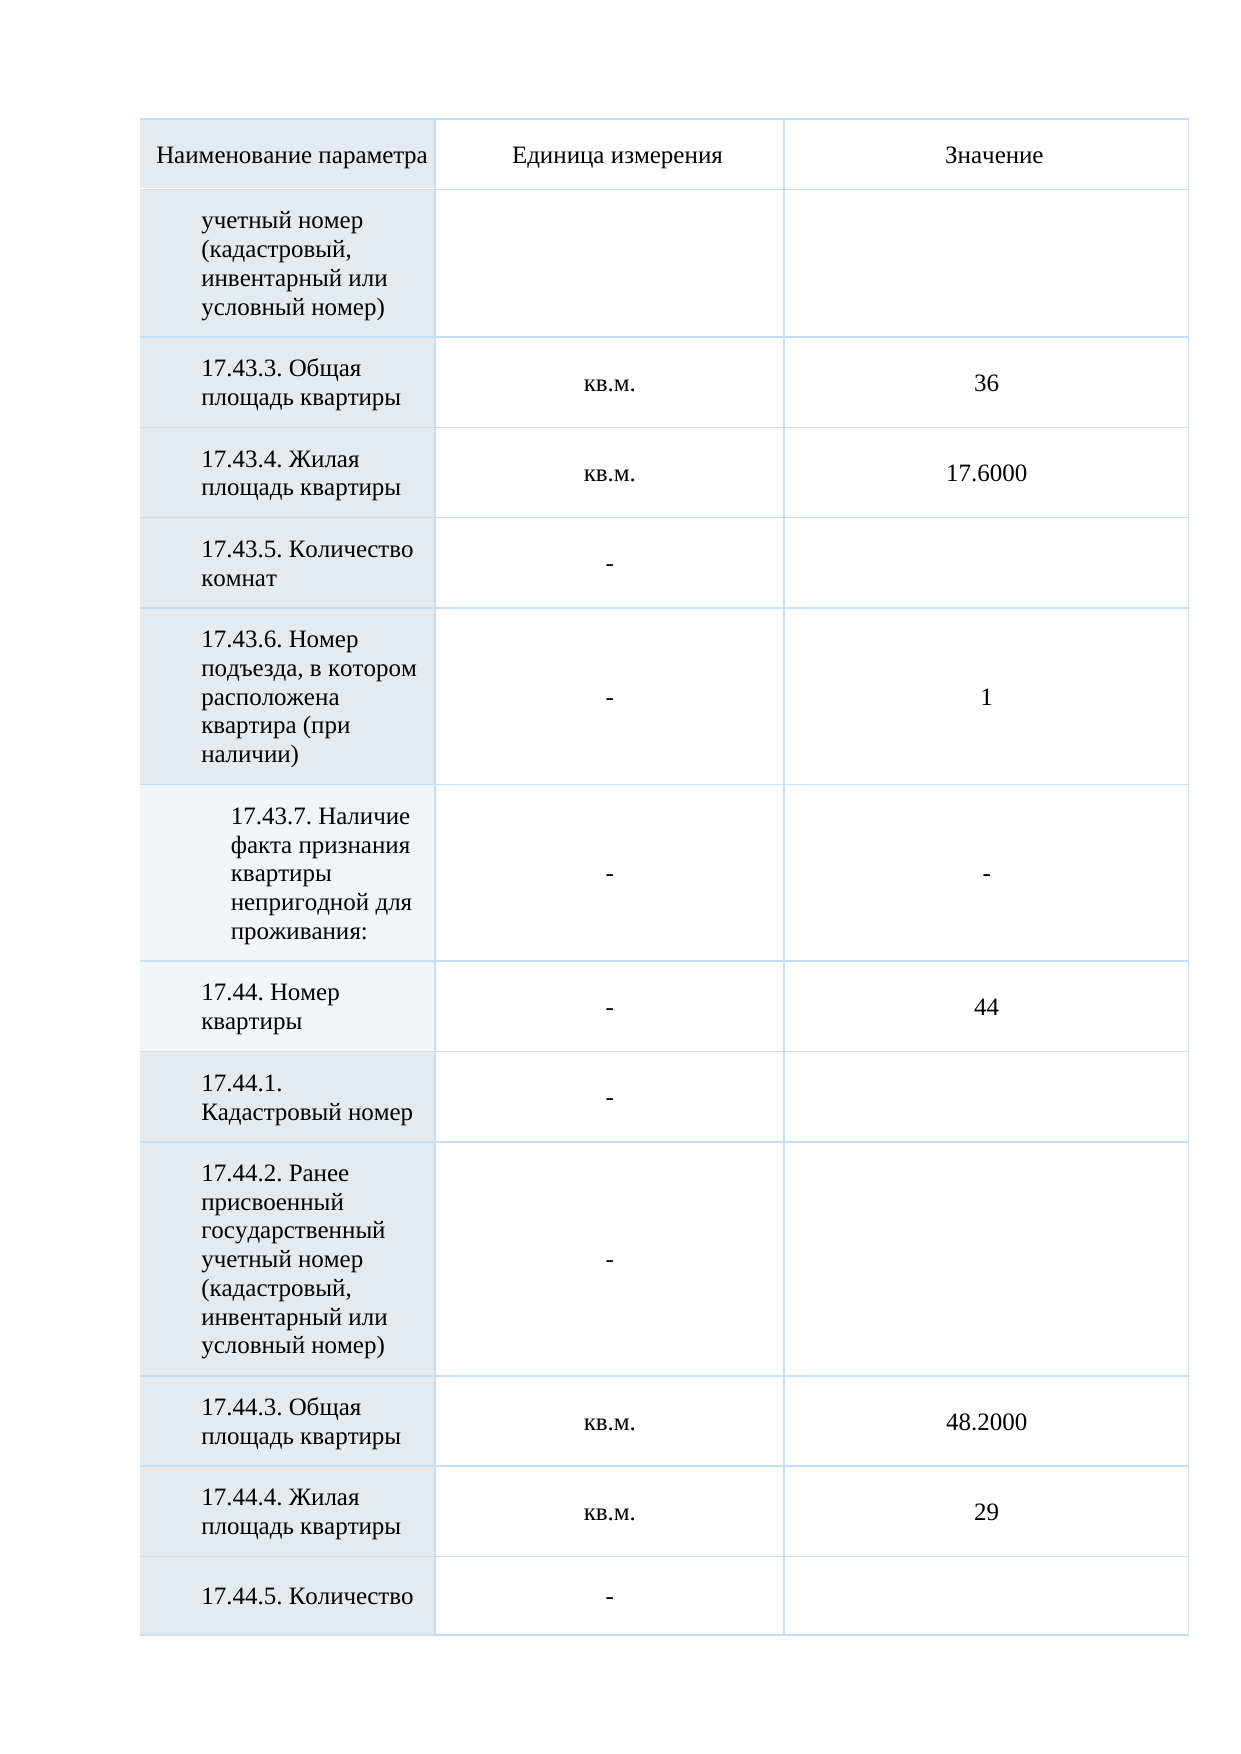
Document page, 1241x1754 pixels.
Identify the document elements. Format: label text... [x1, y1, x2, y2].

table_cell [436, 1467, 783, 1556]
table_header Единица измерения [436, 120, 783, 188]
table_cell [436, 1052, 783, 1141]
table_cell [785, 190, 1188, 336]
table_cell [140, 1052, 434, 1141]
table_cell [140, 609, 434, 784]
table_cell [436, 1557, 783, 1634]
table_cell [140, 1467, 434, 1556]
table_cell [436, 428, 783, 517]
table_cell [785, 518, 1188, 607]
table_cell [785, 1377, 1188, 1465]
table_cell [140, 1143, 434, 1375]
table_header Значение [785, 120, 1188, 188]
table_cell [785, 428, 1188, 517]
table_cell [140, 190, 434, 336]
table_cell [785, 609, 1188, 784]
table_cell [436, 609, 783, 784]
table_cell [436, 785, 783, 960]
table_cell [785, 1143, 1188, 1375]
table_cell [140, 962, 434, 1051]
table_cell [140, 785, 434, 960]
table_header Наименование параметра [140, 120, 434, 188]
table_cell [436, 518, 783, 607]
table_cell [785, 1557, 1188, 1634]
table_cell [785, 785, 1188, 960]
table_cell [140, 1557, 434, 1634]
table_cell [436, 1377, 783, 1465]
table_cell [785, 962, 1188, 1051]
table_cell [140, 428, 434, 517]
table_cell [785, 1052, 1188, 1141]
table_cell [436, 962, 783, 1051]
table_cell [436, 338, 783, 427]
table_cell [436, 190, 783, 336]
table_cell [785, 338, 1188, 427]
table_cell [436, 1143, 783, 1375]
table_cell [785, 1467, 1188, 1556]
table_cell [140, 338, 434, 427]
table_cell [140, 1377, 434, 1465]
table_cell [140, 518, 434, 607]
